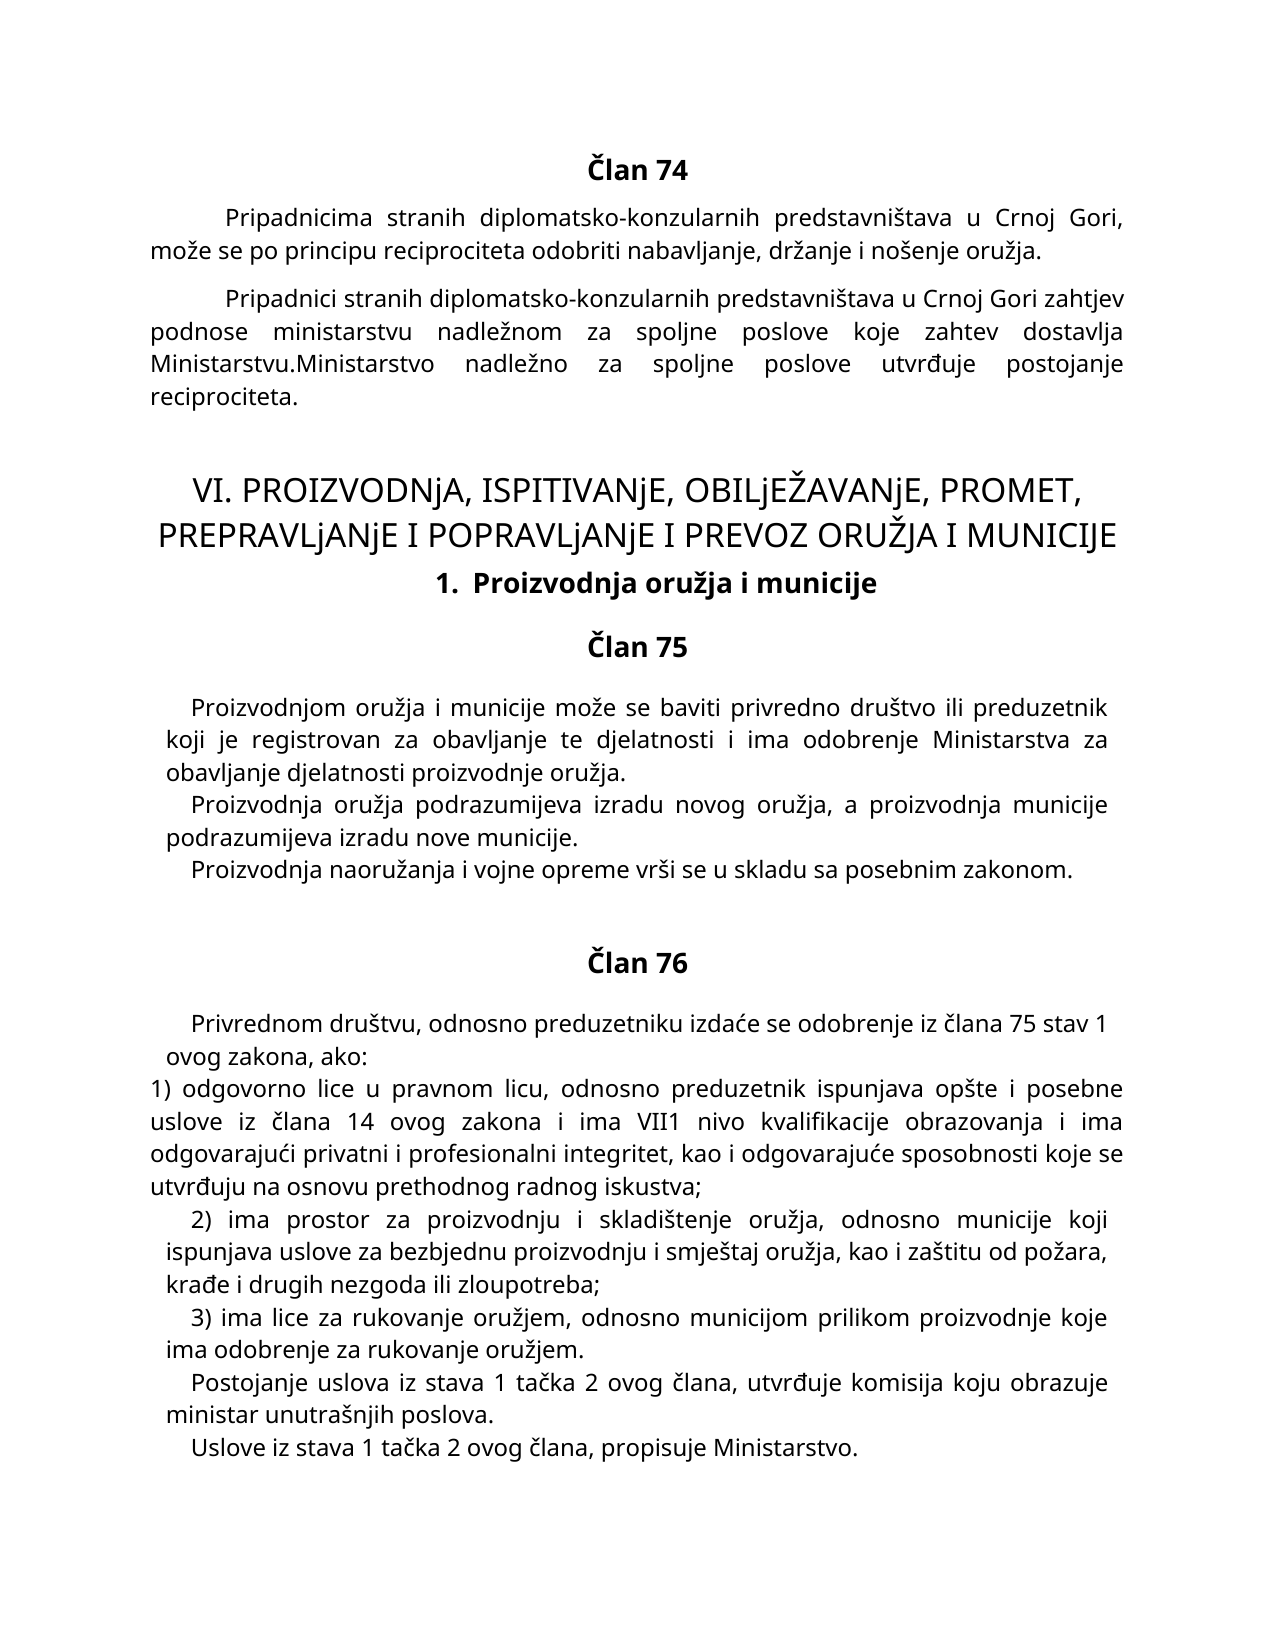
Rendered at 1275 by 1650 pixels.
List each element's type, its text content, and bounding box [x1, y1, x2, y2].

text Član 75 [150, 627, 1125, 665]
text Član 76 [150, 943, 1125, 982]
list Proizvodnja oružja i municije [187, 564, 1125, 602]
text Proizvodnjom oružja i municije može se baviti privredno društvo ili preduzetnik koji je registrovan za obavljanje te djelatnosti i ima odobrenje Ministarstva za obavljanje djelatnosti proizvodnje oružja. [166, 690, 1109, 788]
text Pripadnici stranih diplomatsko-konzularnih predstavništava u Crnoj Gori zahtjev podnose ministarstvu nadležnom za spoljne poslove koje zahtev dostavlja Ministarstvu.Ministarstvo nadležno za spoljne poslove utvrđuje postojanje reciprociteta. [150, 282, 1125, 412]
text Postojanje uslova iz stava 1 tačka 2 ovog člana, utvrđuje komisija koju obrazuje ministar unutrašnjih poslova. [166, 1366, 1109, 1431]
text Član 74 [150, 150, 1125, 188]
text Uslove iz stava 1 tačka 2 ovog člana, propisuje Ministarstvo. [166, 1431, 1109, 1463]
text 2) ima prostor za proizvodnju i skladištenje oružja, odnosno municije koji ispunjava uslove za bezbjednu proizvodnju i smještaj oružja, kao i zaštitu od požara, krađe i drugih nezgoda ili zloupotreba; [166, 1202, 1109, 1300]
text Proizvodnja naoružanja i vojne opreme vrši se u skladu sa posebnim zakonom. [166, 853, 1109, 886]
text Pripadnicima stranih diplomatsko-konzularnih predstavništava u Crnoj Gori, može se po principu reciprociteta odobriti nabavljanje, držanje i nošenje oružja. [150, 201, 1125, 266]
text 3) ima lice za rukovanje oružjem, odnosno municijom prilikom proizvodnje koje ima odobrenje za rukovanje oružjem. [166, 1300, 1109, 1366]
text Proizvodnja oružja podrazumijeva izradu novog oružja, a proizvodnja municije podrazumijeva izradu nove municije. [166, 788, 1109, 853]
text VI. PROIZVODNjA, ISPITIVANjE, OBILjEŽAVANjE, PROMET, PREPRAVLjANjE I POPRAVLjANjE I PREVOZ ORUŽJA I MUNICIJE [150, 467, 1125, 557]
text Privrednom društvu, odnosno preduzetniku izdaće se odobrenje iz člana 75 stav 1 ovog zakona, ako: [166, 1007, 1109, 1072]
text 1) odgovorno lice u pravnom licu, odnosno preduzetnik ispunjava opšte i posebne uslove iz člana 14 ovog zakona i ima VII1 nivo kvalifikacije obrazovanja i ima odgovarajući privatni i profesionalni integritet, kao i odgovarajuće sposobnosti koje se utvrđuju na osnovu prethodnog radnog iskustva; [150, 1072, 1125, 1202]
